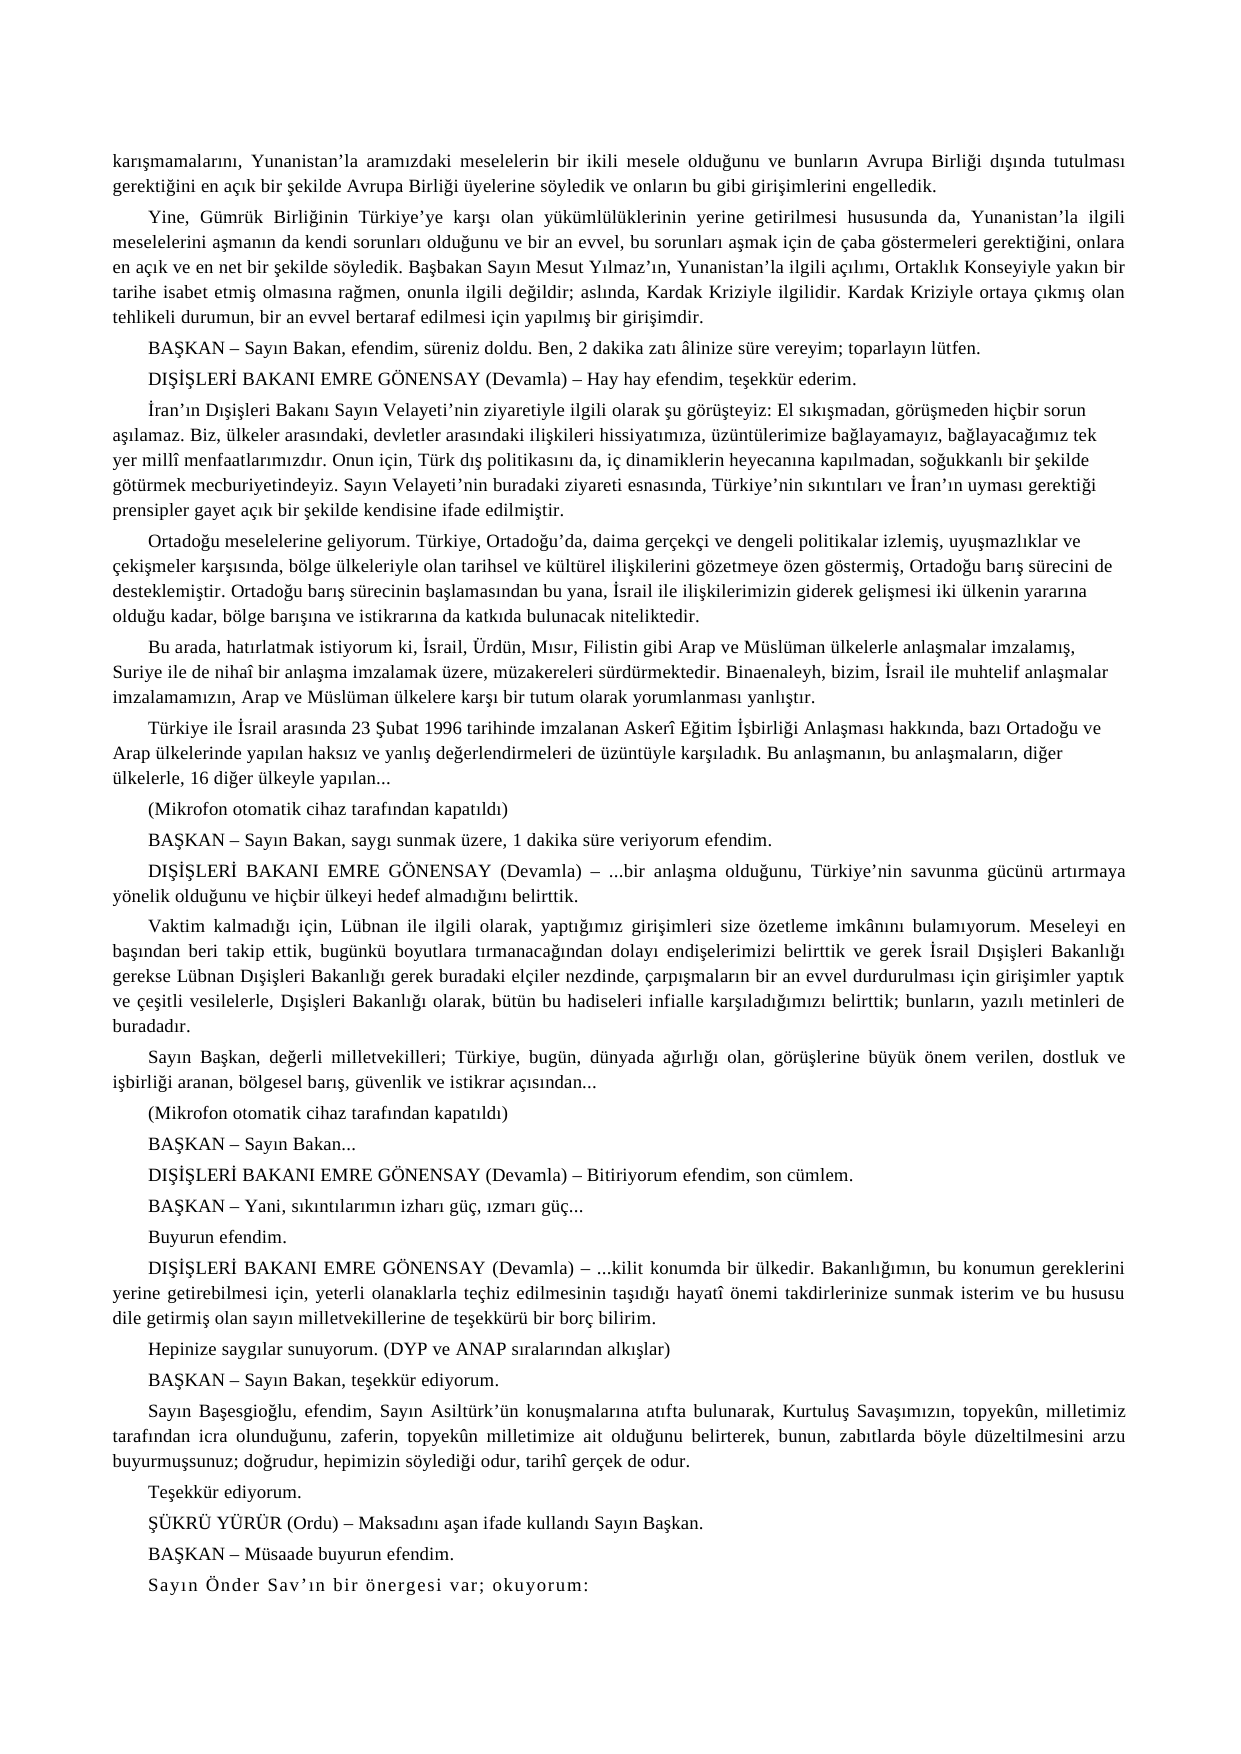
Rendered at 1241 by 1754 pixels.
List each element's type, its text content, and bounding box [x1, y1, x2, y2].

text Yine, Gümrük Birliğinin Türkiye’ye karşı olan yükümlülüklerinin yerine getirilmesi hususunda da, Yunanistan’la ilgili meselelerini aşmanın da kendi sorunları olduğunu ve bir an evvel, bu sorunları aşmak için de çaba göstermeleri gerektiğini, onlara en açık ve en net bir şekilde söyledik. Başbakan Sayın Mesut Yılmaz’ın, Yunanistan’la ilgili açılımı, Ortaklık Konseyiyle yakın bir tarihe isabet etmiş olmasına rağmen, onunla ilgili değildir; aslında, Kardak Kriziyle ilgilidir. Kardak Kriziyle ortaya çıkmış olan tehlikeli durumun, bir an evvel bertaraf edilmesi için yapılmış bir girişimdir. [112, 203, 1128, 328]
text (Mikrofon otomatik cihaz tarafından kapatıldı) [112, 795, 1128, 820]
text Vaktim kalmadığı için, Lübnan ile ilgili olarak, yaptığımız girişimleri size özetleme imkânını bulamıyorum. Meseleyi en başından beri takip ettik, bugünkü boyutlara tırmanacağından dolayı endişelerimizi belirttik ve gerek İsrail Dışişleri Bakanlığı gerekse Lübnan Dışişleri Bakanlığı gerek buradaki elçiler nezdinde, çarpışmaların bir an evvel durdurulması için girişimler yaptık ve çeşitli vesilelerle, Dışişleri Bakanlığı olarak, bütün bu hadiseleri infialle karşıladığımızı belirttik; bunların, yazılı metinleri de buradadır. [112, 913, 1128, 1038]
text Bu arada, hatırlatmak istiyorum ki, İsrail, Ürdün, Mısır, Filistin gibi Arap ve Müslüman ülkelerle anlaşmalar imzalamış, Suriye ile de nihaî bir anlaşma imzalamak üzere, müzakereleri sürdürmektedir. Binaenaleyh, bizim, İsrail ile muhtelif anlaşmalar imzalamamızın, Arap ve Müslüman ülkelere karşı bir tutum olarak yorumlanması yanlıştır. [112, 633, 1128, 708]
text BAŞKAN – Müsaade buyurun efendim. [112, 1540, 1128, 1565]
text DIŞİŞLERİ BAKANI EMRE GÖNENSAY (Devamla) – ...bir anlaşma olduğunu, Türkiye’nin savunma gücünü artırmaya yönelik olduğunu ve hiçbir ülkeyi hedef almadığını belirttik. [112, 857, 1128, 907]
text DIŞİŞLERİ BAKANI EMRE GÖNENSAY (Devamla) – Bitiriyorum efendim, son cümlem. [112, 1162, 1128, 1187]
text BAŞKAN – Sayın Bakan, saygı sunmak üzere, 1 dakika süre veriyorum efendim. [112, 826, 1128, 851]
text Ortadoğu meselelerine geliyorum. Türkiye, Ortadoğu’da, daima gerçekçi ve dengeli politikalar izlemiş, uyuşmazlıklar ve çekişmeler karşısında, bölge ülkeleriyle olan tarihsel ve kültürel ilişkilerini gözetmeye özen göstermiş, Ortadoğu barış sürecini de desteklemiştir. Ortadoğu barış sürecinin başlamasından bu yana, İsrail ile ilişkilerimizin giderek gelişmesi iki ülkenin yararına olduğu kadar, bölge barışına ve istikrarına da katkıda bulunacak niteliktedir. [112, 527, 1128, 627]
text Teşekkür ediyorum. [112, 1478, 1128, 1503]
text Sayın Önder Sav’ın bir önergesi var; okuyorum: [112, 1571, 1128, 1596]
text Türkiye ile İsrail arasında 23 Şubat 1996 tarihinde imzalanan Askerî Eğitim İşbirliği Anlaşması hakkında, bazı Ortadoğu ve Arap ülkelerinde yapılan haksız ve yanlış değerlendirmeleri de üzüntüyle karşıladık. Bu anlaşmanın, bu anlaşmaların, diğer ülkelerle, 16 diğer ülkeyle yapılan... [112, 714, 1128, 789]
text BAŞKAN – Sayın Bakan, teşekkür ediyorum. [112, 1366, 1128, 1391]
text ŞÜKRÜ YÜRÜR (Ordu) – Maksadını aşan ifade kullandı Sayın Başkan. [112, 1509, 1128, 1534]
text BAŞKAN – Sayın Bakan, efendim, süreniz doldu. Ben, 2 dakika zatı âlinize süre vereyim; toparlayın lütfen. [112, 334, 1128, 359]
text Sayın Başkan, değerli milletvekilleri; Türkiye, bugün, dünyada ağırlığı olan, görüşlerine büyük önem verilen, dostluk ve işbirliği aranan, bölgesel barış, güvenlik ve istikrar açısından... [112, 1044, 1128, 1094]
text İran’ın Dışişleri Bakanı Sayın Velayeti’nin ziyaretiyle ilgili olarak şu görüşteyiz: El sıkışmadan, görüşmeden hiçbir sorun aşılamaz. Biz, ülkeler arasındaki, devletler arasındaki ilişkileri hissiyatımıza, üzüntülerimize bağlayamayız, bağlayacağımız tek yer millî menfaatlarımızdır. Onun için, Türk dış politikasını da, iç dinamiklerin heyecanına kapılmadan, soğukkanlı bir şekilde götürmek mecburiyetindeyiz. Sayın Velayeti’nin buradaki ziyareti esnasında, Türkiye’nin sıkıntıları ve İran’ın uyması gerektiği prensipler gayet açık bir şekilde kendisine ifade edilmiştir. [112, 396, 1128, 521]
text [112, 148, 1128, 198]
text Buyurun efendim. [112, 1223, 1128, 1248]
text Sayın Başesgioğlu, efendim, Sayın Asiltürk’ün konuşmalarına atıfta bulunarak, Kurtuluş Savaşımızın, topyekûn, milletimiz tarafından icra olunduğunu, zaferin, topyekûn milletimize ait olduğunu belirterek, bunun, zabıtlarda böyle düzeltilmesini arzu buyurmuşsunuz; doğrudur, hepimizin söylediği odur, tarihî gerçek de odur. [112, 1397, 1128, 1472]
text BAŞKAN – Sayın Bakan... [112, 1131, 1128, 1156]
text DIŞİŞLERİ BAKANI EMRE GÖNENSAY (Devamla) – ...kilit konumda bir ülkedir. Bakanlığımın, bu konumun gereklerini yerine getirebilmesi için, yeterli olanaklarla teçhiz edilmesinin taşıdığı hayatî önemi takdirlerinize sunmak isterim ve bu hususu dile getirmiş olan sayın milletvekillerine de teşekkürü bir borç bilirim. [112, 1254, 1128, 1329]
text DIŞİŞLERİ BAKANI EMRE GÖNENSAY (Devamla) – Hay hay efendim, teşekkür ederim. [112, 365, 1128, 390]
text BAŞKAN – Yani, sıkıntılarımın izharı güç, ızmarı güç... [112, 1193, 1128, 1218]
text Hepinize saygılar sunuyorum. (DYP ve ANAP sıralarından alkışlar) [112, 1335, 1128, 1360]
text (Mikrofon otomatik cihaz tarafından kapatıldı) [112, 1100, 1128, 1125]
